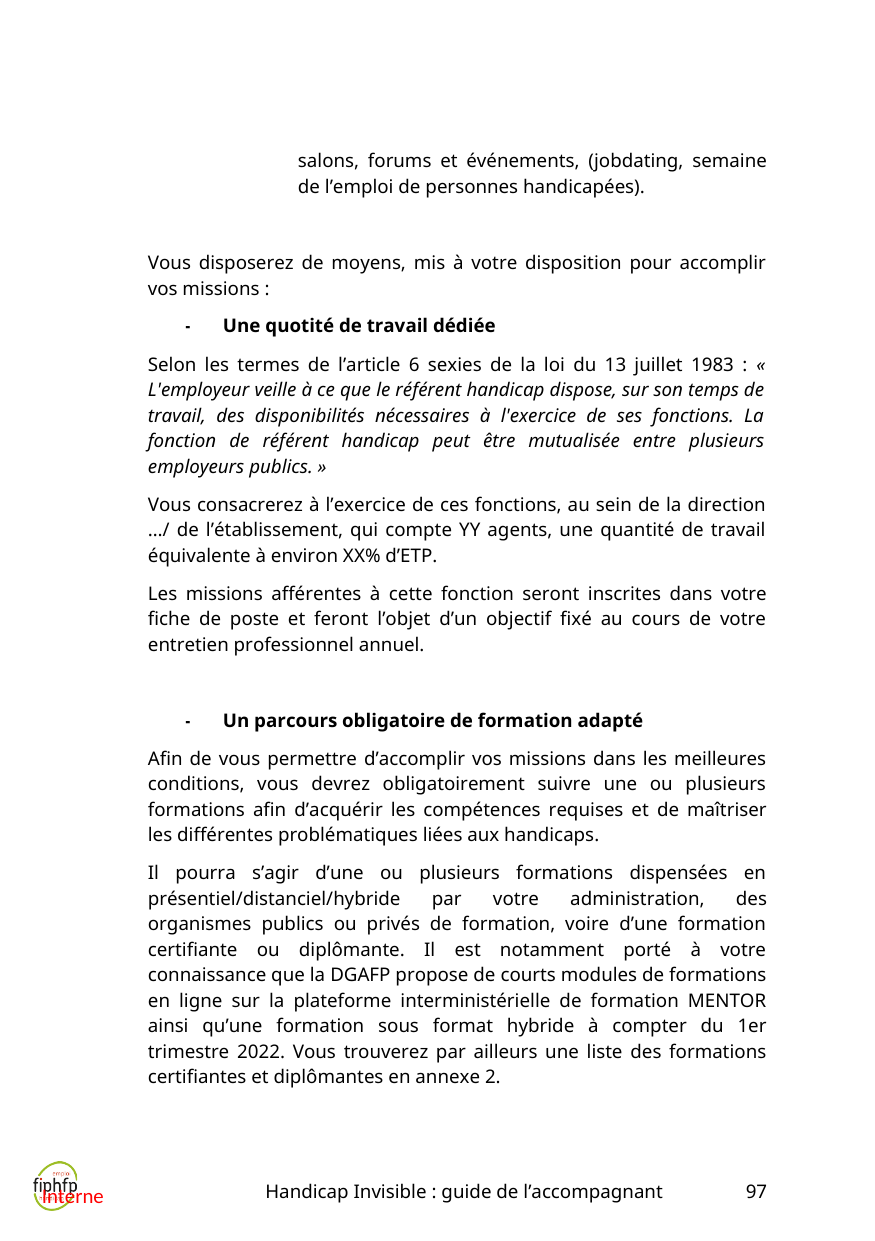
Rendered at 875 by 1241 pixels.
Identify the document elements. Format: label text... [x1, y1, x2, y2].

text Afin de vous permettre d’accomplir vos missions dans les meilleures conditions, vous devrez obligatoirement suivre une ou plusieurs formations afin d’acquérir les compétences requises et de maîtriser les différentes problématiques liées aux handicaps. [148, 745, 767, 847]
picture [33, 1161, 78, 1211]
list Un parcours obligatoire de formation adapté [185, 707, 767, 733]
text Vous disposerez de moyens, mis à votre disposition pour accomplir vos missions : [148, 249, 767, 300]
text Il pourra s’agir d’une ou plusieurs formations dispensées en présentiel/distanciel/hybride par votre administration, des organismes publics ou privés de formation, voire d’une formation certifiante ou diplômante. Il est notamment porté à votre connaissance que la DGAFP propose de courts modules de formations en ligne sur la plateforme interministérielle de formation MENTOR ainsi qu’une formation sous format hybride à compter du 1er trimestre 2022. Vous trouverez par ailleurs une liste des formations certifiantes et diplômantes en annexe 2. [148, 860, 767, 1089]
text Vous consacrerez à l’exercice de ces fonctions, au sein de la direction …/ de l’établissement, qui compte YY agents, une quantité de travail équivalente à environ XX% d’ETP. [148, 491, 767, 567]
text Les missions afférentes à cette fonction seront inscrites dans votre fiche de poste et feront l’objet d’un objectif fixé au cours de votre entretien professionnel annuel. [148, 580, 767, 657]
list Une quotité de travail dédiée [185, 313, 767, 338]
text Selon les termes de l’article 6 sexies de la loi du 13 juillet 1983 : « L'employeur veille à ce que le référent handicap dispose, sur son temps de travail, des disponibilités nécessaires à l'exercice de ses fonctions. La fonction de référent handicap peut être mutualisée entre plusieurs employeurs publics. » [148, 351, 767, 478]
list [260, 148, 767, 199]
